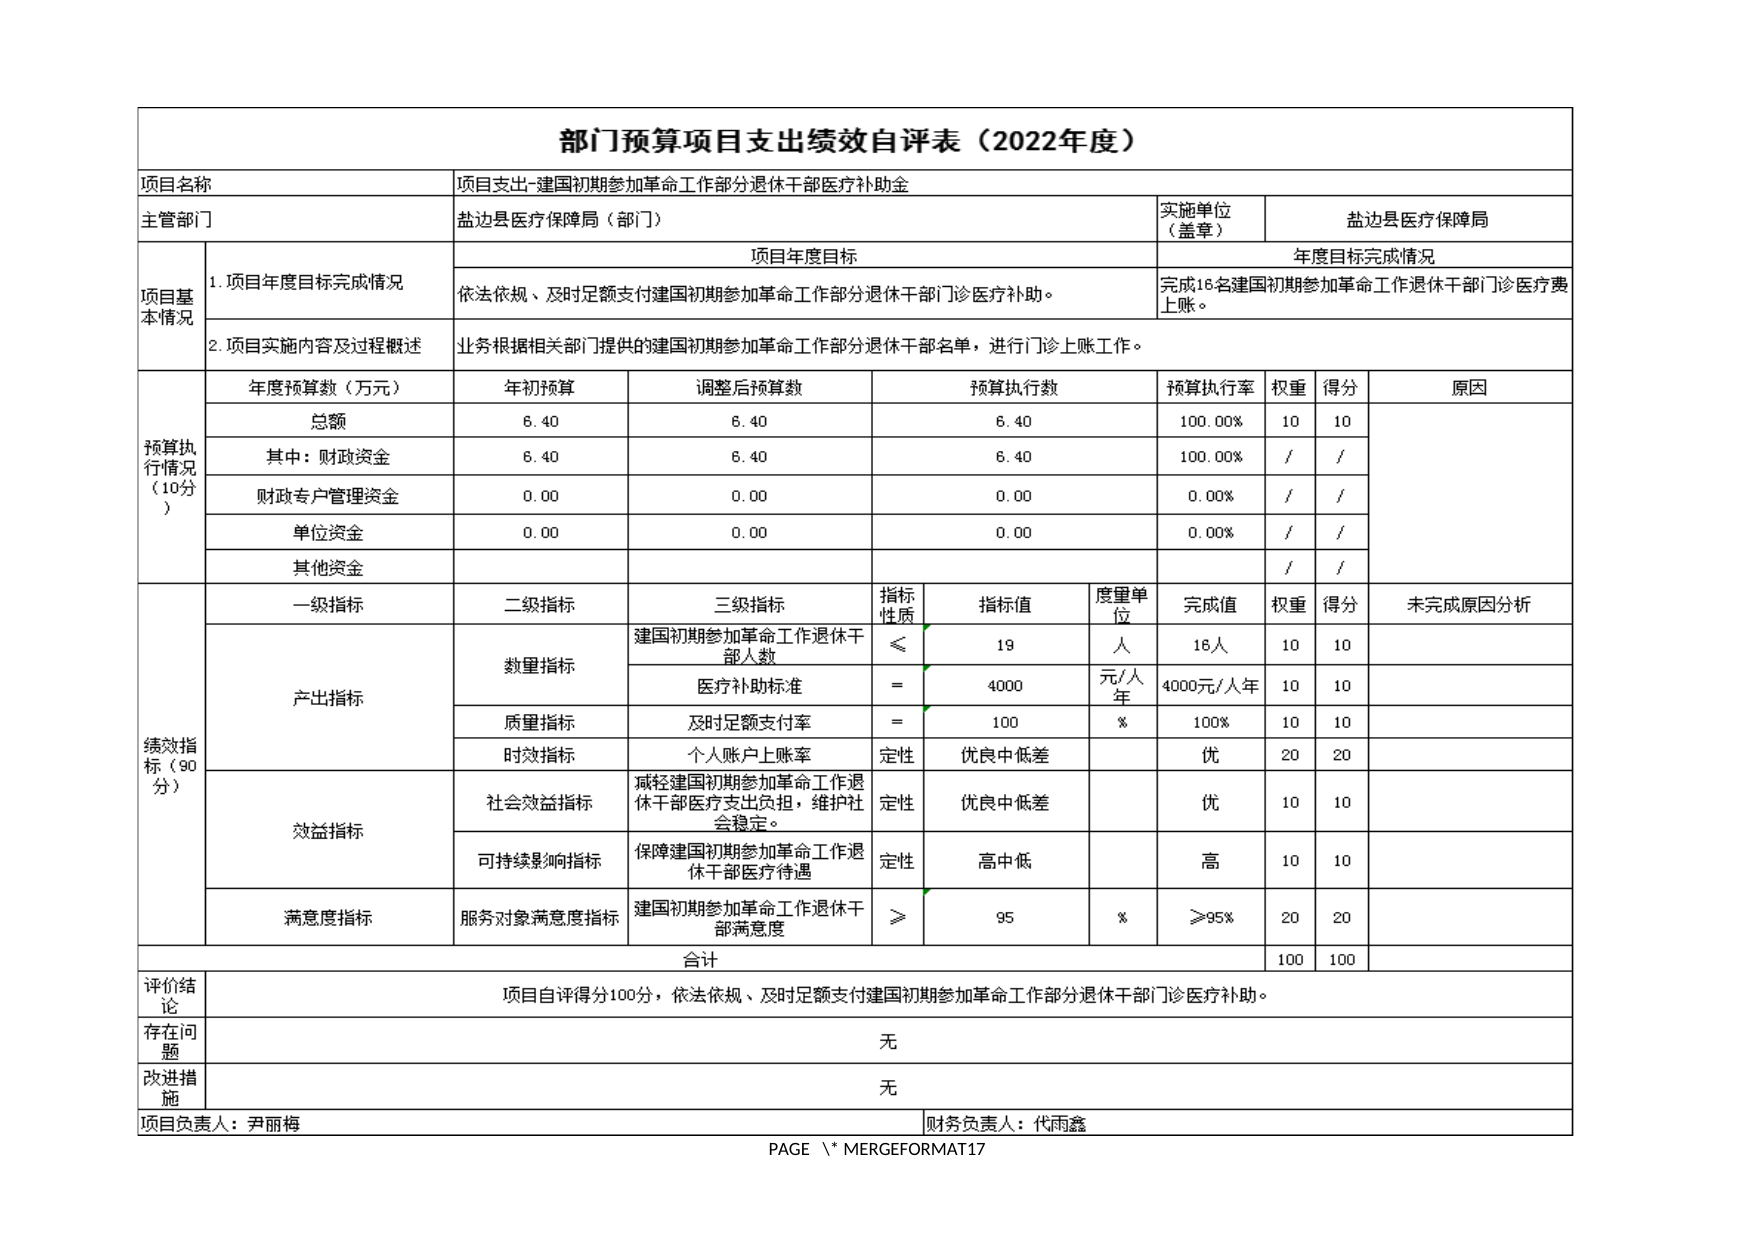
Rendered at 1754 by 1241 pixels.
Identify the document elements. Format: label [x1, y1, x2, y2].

picture [137, 107, 1574, 1136]
